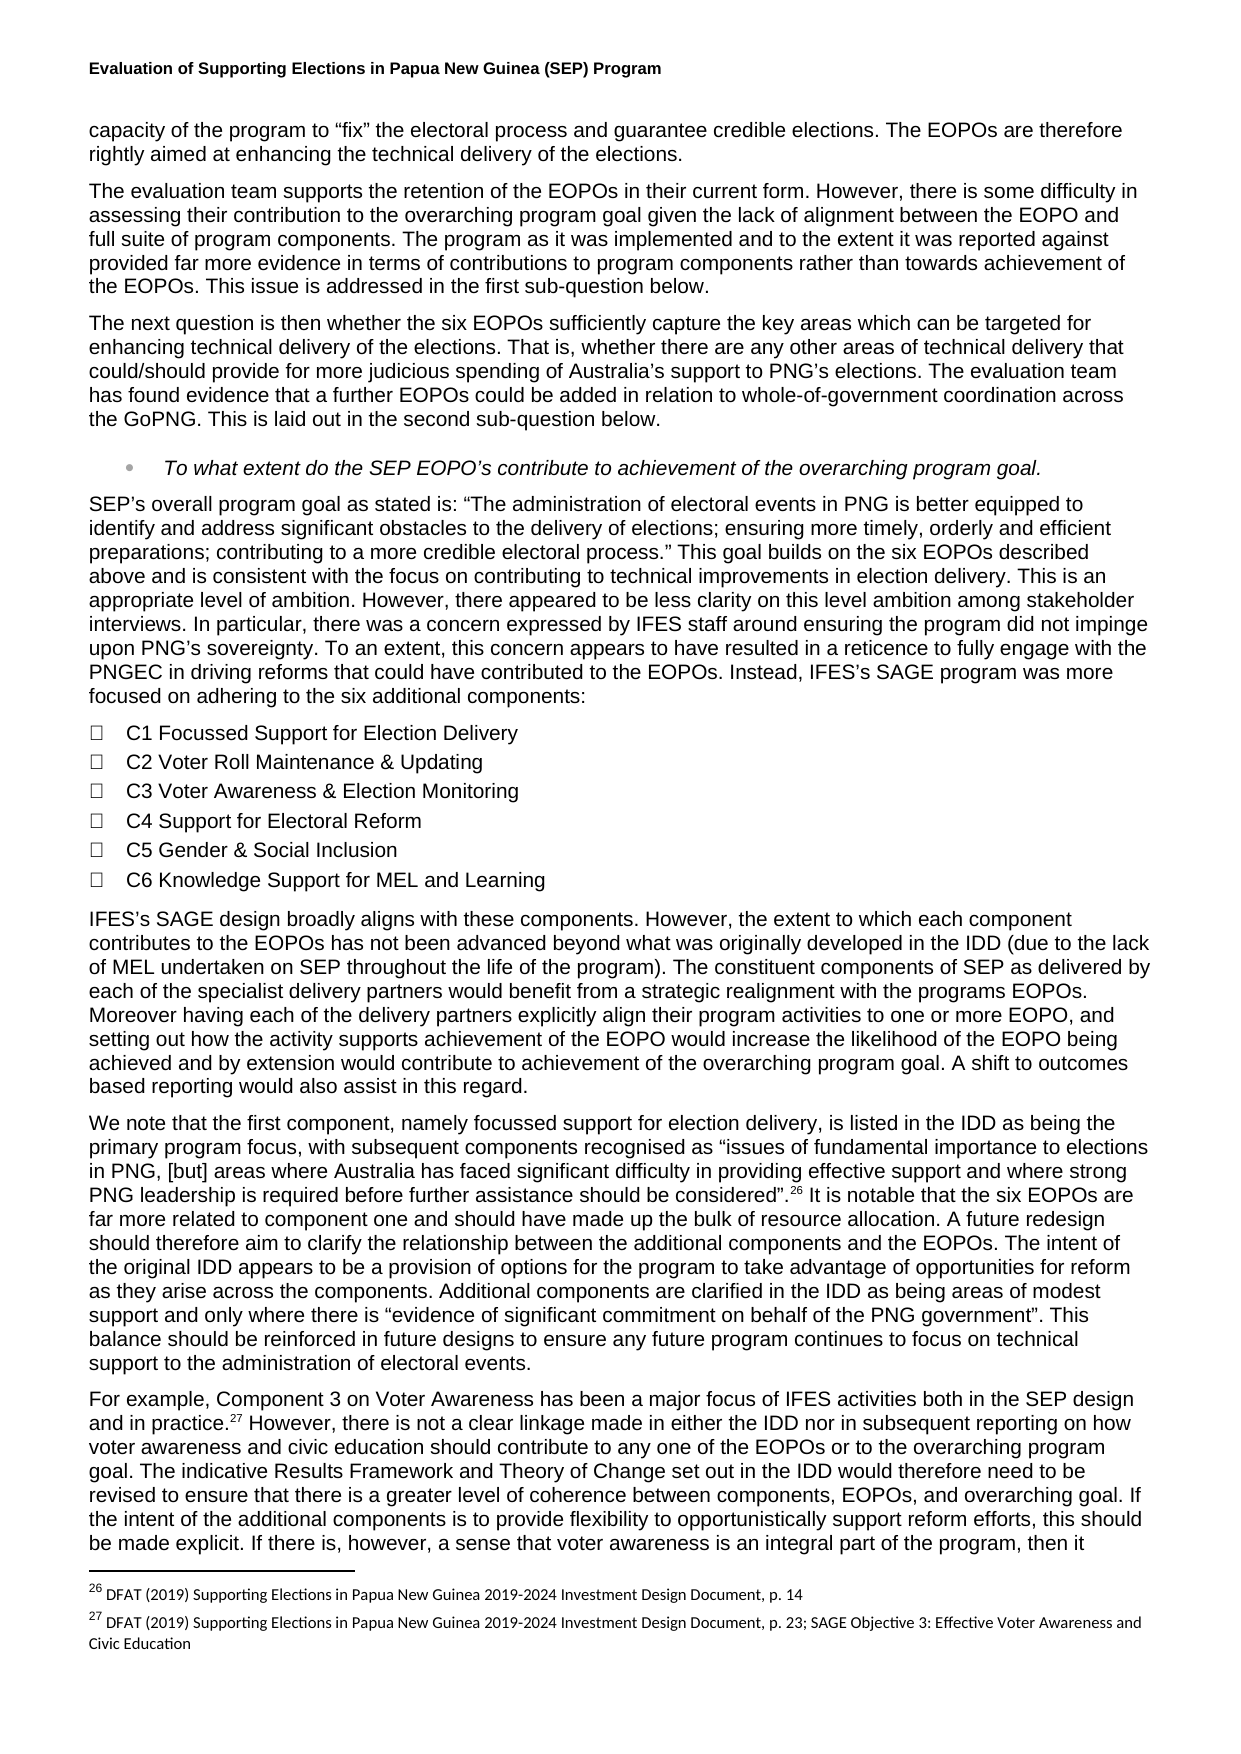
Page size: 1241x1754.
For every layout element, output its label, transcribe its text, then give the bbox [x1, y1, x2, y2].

list C4 Support for Electoral Reform [89, 809, 1152, 833]
text IFES’s SAGE design broadly aligns with these components. However, the extent to which each component contributes to the EOPOs has not been advanced beyond what was originally developed in the IDD (due to the lack of MEL undertaken on SEP throughout the life of the program). The constituent components of SEP as delivered by each of the specialist delivery partners would benefit from a strategic realignment with the programs EOPOs. Moreover having each of the delivery partners explicitly align their program activities to one or more EOPO, and setting out how the activity supports achievement of the EOPO would increase the likelihood of the EOPO being achieved and by extension would contribute to achievement of the overarching program goal. A shift to outcomes based reporting would also assist in this regard. [89, 907, 1152, 1098]
text We note that the first component, namely focussed support for election delivery, is listed in the IDD as being the primary program focus, with subsequent components recognised as “issues of fundamental importance to elections in PNG, [but] areas where Australia has faced significant difficulty in providing effective support and where strong PNG leadership is required before further assistance should be considered”. It is notable that the six EOPOs are far more related to component one and should have made up the bulk of resource allocation. A future redesign should therefore aim to clarify the relationship between the additional components and the EOPOs. The intent of the original IDD appears to be a provision of options for the program to take advantage of opportunities for reform as they arise across the components. Additional components are clarified in the IDD as being areas of modest support and only where there is “evidence of significant commitment on behalf of the PNG government”. This balance should be reinforced in future designs to ensure any future program continues to focus on technical support to the administration of electoral events. [89, 1111, 1152, 1374]
text The evaluation team supports the retention of the EOPOs in their current form. However, there is some difficulty in assessing their contribution to the overarching program goal given the lack of alignment between the EOPO and full suite of program components. The program as it was implemented and to the extent it was reported against provided far more evidence in terms of contributions to program components rather than towards achievement of the EOPOs. This issue is addressed in the first sub-question below. [89, 178, 1152, 298]
list C3 Voter Awareness & Election Monitoring [89, 779, 1152, 803]
text To what extent do the SEP EOPO’s contribute to achievement of the overarching program goal. [126, 456, 1152, 480]
list C1 Focussed Support for Election Delivery [89, 720, 1152, 744]
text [89, 1387, 1152, 1554]
text SEP’s overall program goal as stated is: “The administration of electoral events in PNG is better equipped to identify and address significant obstacles to the delivery of elections; ensuring more timely, orderly and efficient preparations; contributing to a more credible electoral process.” This goal builds on the six EOPOs described above and is consistent with the focus on contributing to technical improvements in election delivery. This is an appropriate level of ambition. However, there appeared to be less clarity on this level ambition among stakeholder interviews. In particular, there was a concern expressed by IFES staff around ensuring the program did not impinge upon PNG’s sovereignty. To an extent, this concern appears to have resulted in a reticence to fully engage with the PNGEC in driving reforms that could have contributed to the EOPOs. Instead, IFES’s SAGE program was more focused on adhering to the six additional components: [89, 492, 1152, 708]
list C2 Voter Roll Maintenance & Updating [89, 750, 1152, 774]
list C5 Gender & Social Inclusion [89, 838, 1152, 862]
list C6 Knowledge Support for MEL and Learning [89, 868, 1152, 892]
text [89, 118, 1152, 166]
text The next question is then whether the six EOPOs sufficiently capture the key areas which can be targeted for enhancing technical delivery of the elections. That is, whether there are any other areas of technical delivery that could/should provide for more judicious spending of Australia’s support to PNG’s elections. The evaluation team has found evidence that a further EOPOs could be added in relation to whole-of-government coordination across the GoPNG. This is laid out in the second sub-question below. [89, 311, 1152, 431]
